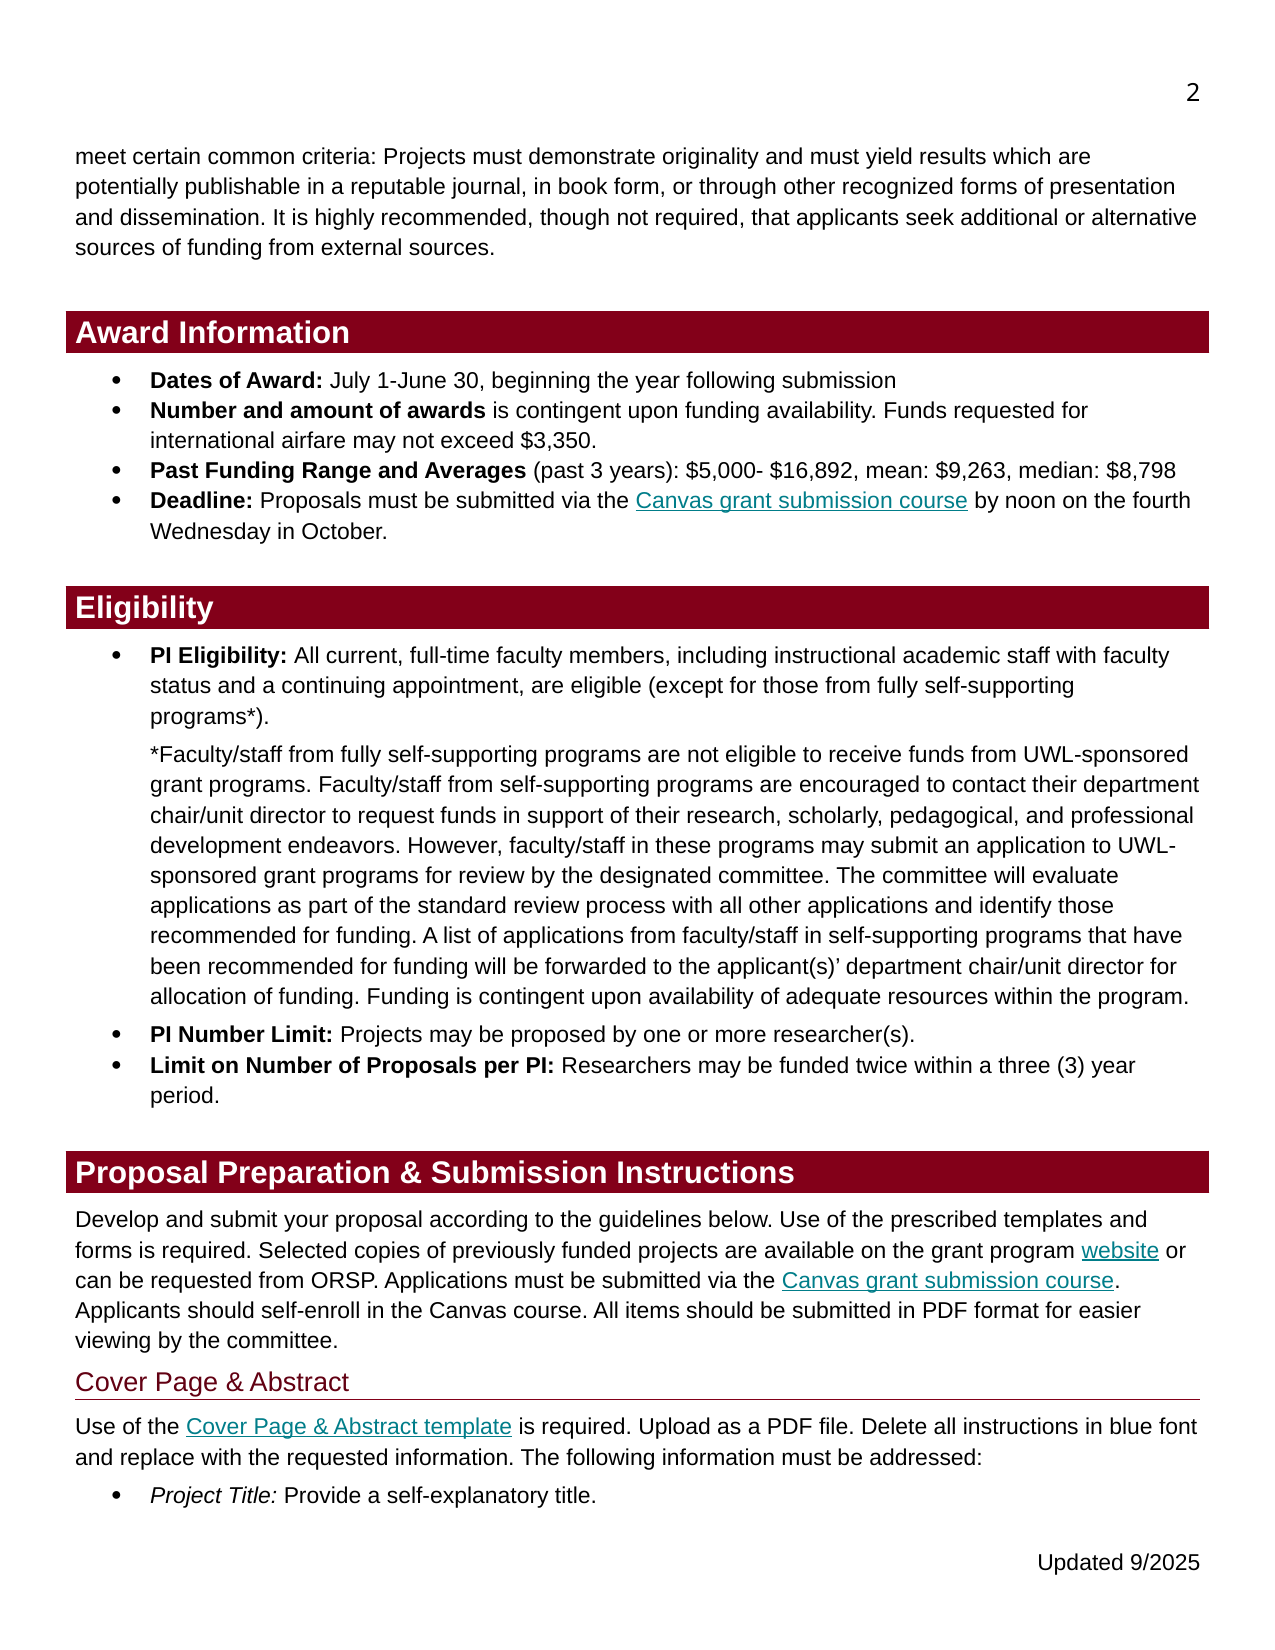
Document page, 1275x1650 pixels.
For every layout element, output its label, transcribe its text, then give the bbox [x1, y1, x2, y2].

list Deadline: Proposals must be submitted via the Canvas grant submission course by noon on the fourth Wednesday in October. [112, 487, 1200, 544]
text *Faculty/staff from fully self-supporting programs are not eligible to receive funds from UWL-sponsored grant programs. Faculty/staff from self-supporting programs are encouraged to contact their department chair/unit director to request funds in support of their research, scholarly, pedagogical, and professional development endeavors. However, faculty/staff in these programs may submit an application to UWL-sponsored grant programs for review by the designated committee. The committee will evaluate applications as part of the standard review process with all other applications and identify those recommended for funding. A list of applications from faculty/staff in self-supporting programs that have been recommended for funding will be forwarded to the applicant(s)’ department chair/unit director for allocation of funding. Funding is contingent upon availability of adequate resources within the program. [150, 741, 1200, 1009]
subtitle Cover Page & Abstract [75, 1366, 1200, 1399]
subtitle Award Information [67, 312, 1208, 352]
list Project Title: Provide a self-explanatory title. [112, 1482, 1200, 1508]
list PI Number Limit: Projects may be proposed by one or more researcher(s). [112, 1021, 1200, 1048]
list PI Eligibility: All current, full-time faculty members, including instructional academic staff with faculty status and a continuing appointment, are eligible (except for those from fully self-supporting programs*). [112, 642, 1200, 729]
list Past Funding Range and Averages (past 3 years): $5,000- $16,892, mean: $9,263, median: $8,798 [112, 457, 1200, 484]
text Develop and submit your proposal according to the guidelines below. Use of the prescribed templates and forms is required. Selected copies of previously funded projects are available on the grant program website or can be requested from ORSP. Applications must be submitted via the Canvas grant submission course. Applicants should self-enroll in the Canvas course. All items should be submitted in PDF format for easier viewing by the committee. [75, 1206, 1200, 1354]
list Dates of Award: July 1-June 30, beginning the year following submission [112, 367, 1200, 393]
text Use of the Cover Page & Abstract template is required. Upload as a PDF file. Delete all instructions in blue font and replace with the requested information. The following information must be addressed: [75, 1413, 1200, 1470]
subtitle Eligibility [67, 588, 1208, 628]
list Number and amount of awards is contingent upon funding availability. Funds requested for international airfare may not exceed $3,350. [112, 397, 1200, 453]
subtitle Proposal Preparation & Submission Instructions [67, 1152, 1208, 1192]
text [75, 143, 1200, 260]
list Limit on Number of Proposals per PI: Researchers may be funded twice within a three (3) year period. [112, 1052, 1200, 1108]
